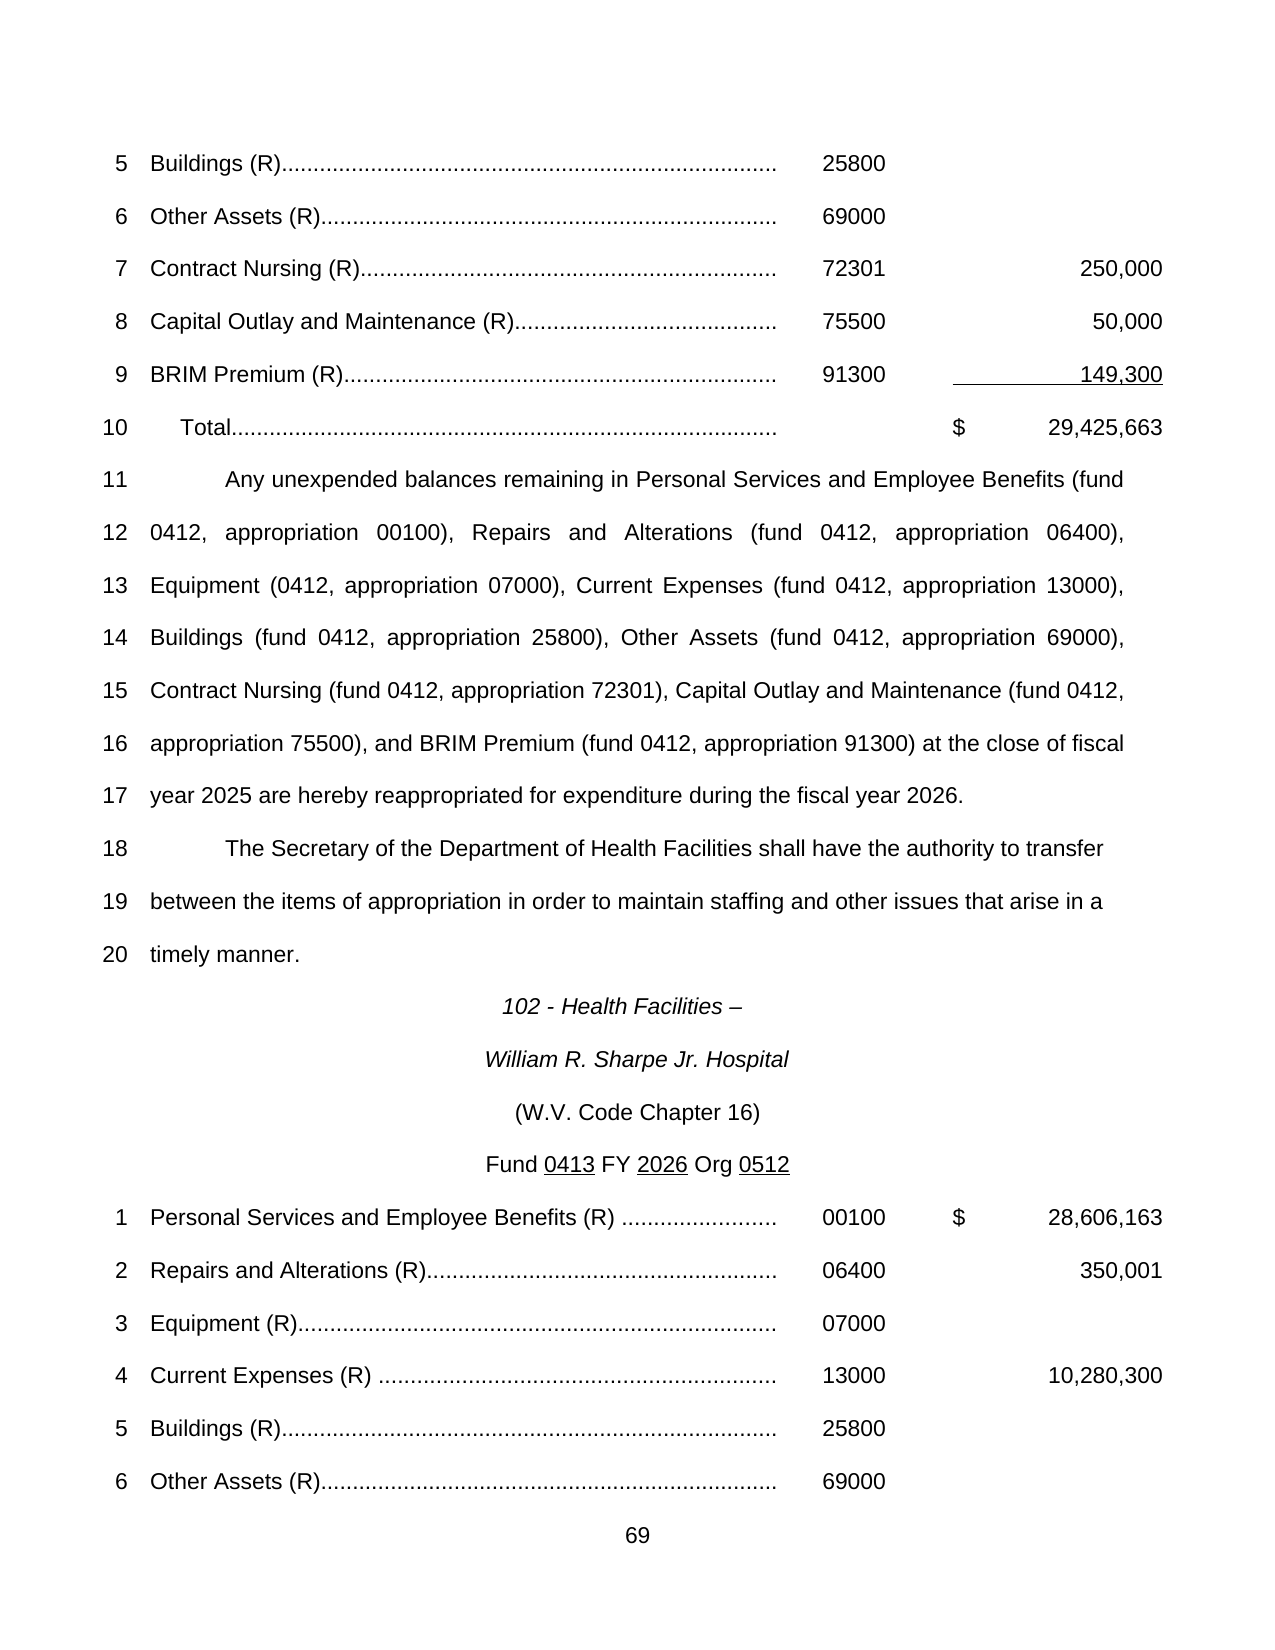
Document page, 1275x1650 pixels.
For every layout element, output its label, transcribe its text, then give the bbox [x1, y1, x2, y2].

text Total $ 29,425,663 [150, 413, 1125, 440]
text The Secretary of the Department of Health Facilities shall have the authority to transfer between the items of appropriation in order to maintain staffing and other issues that arise in a timely manner. [150, 835, 1125, 967]
text Other Assets (R) 69000 1 [150, 203, 1125, 229]
text Current Expenses (R) 13000 10,280,300 [150, 1362, 1125, 1389]
text Any unexpended balances remaining in Personal Services and Employee Benefits (fund 0412, appropriation 00100), Repairs and Alterations (fund 0412, appropriation 06400), Equipment (0412, appropriation 07000), Current Expenses (fund 0412, appropriation 13000), Buildings (fund 0412, appropriation 25800), Other Assets (fund 0412, appropriation 69000), Contract Nursing (fund 0412, appropriation 72301), Capital Outlay and Maintenance (fund 0412, appropriation 75500), and BRIM Premium (fund 0412, appropriation 91300) at the close of fiscal year 2025 are hereby reappropriated for expenditure during the fiscal year 2026. [150, 466, 1125, 809]
text Capital Outlay and Maintenance (R) 75500 50,000 [150, 308, 1125, 334]
text Equipment (R) 07000 1 [150, 1309, 1125, 1336]
list Health Facilities – [150, 993, 1125, 1020]
text Buildings (R) 25800 1 [150, 1415, 1125, 1441]
text William R. Sharpe Jr. Hospital [150, 1046, 1125, 1072]
text Other Assets (R) 69000 1 [150, 1468, 1125, 1494]
text Personal Services and Employee Benefits (R) 00100 $ 28,606,163 [150, 1204, 1125, 1231]
text (W.V. Code Chapter 16) [150, 1099, 1125, 1125]
text Buildings (R) 25800 1 [150, 150, 1125, 176]
text Fund 0413 FY 2026 Org 0512 [150, 1151, 1125, 1178]
text Repairs and Alterations (R) 06400 350,001 [150, 1257, 1125, 1283]
text BRIM Premium (R) 91300 149,300 [150, 361, 1125, 387]
text Contract Nursing (R) 72301 250,000 [150, 255, 1125, 282]
